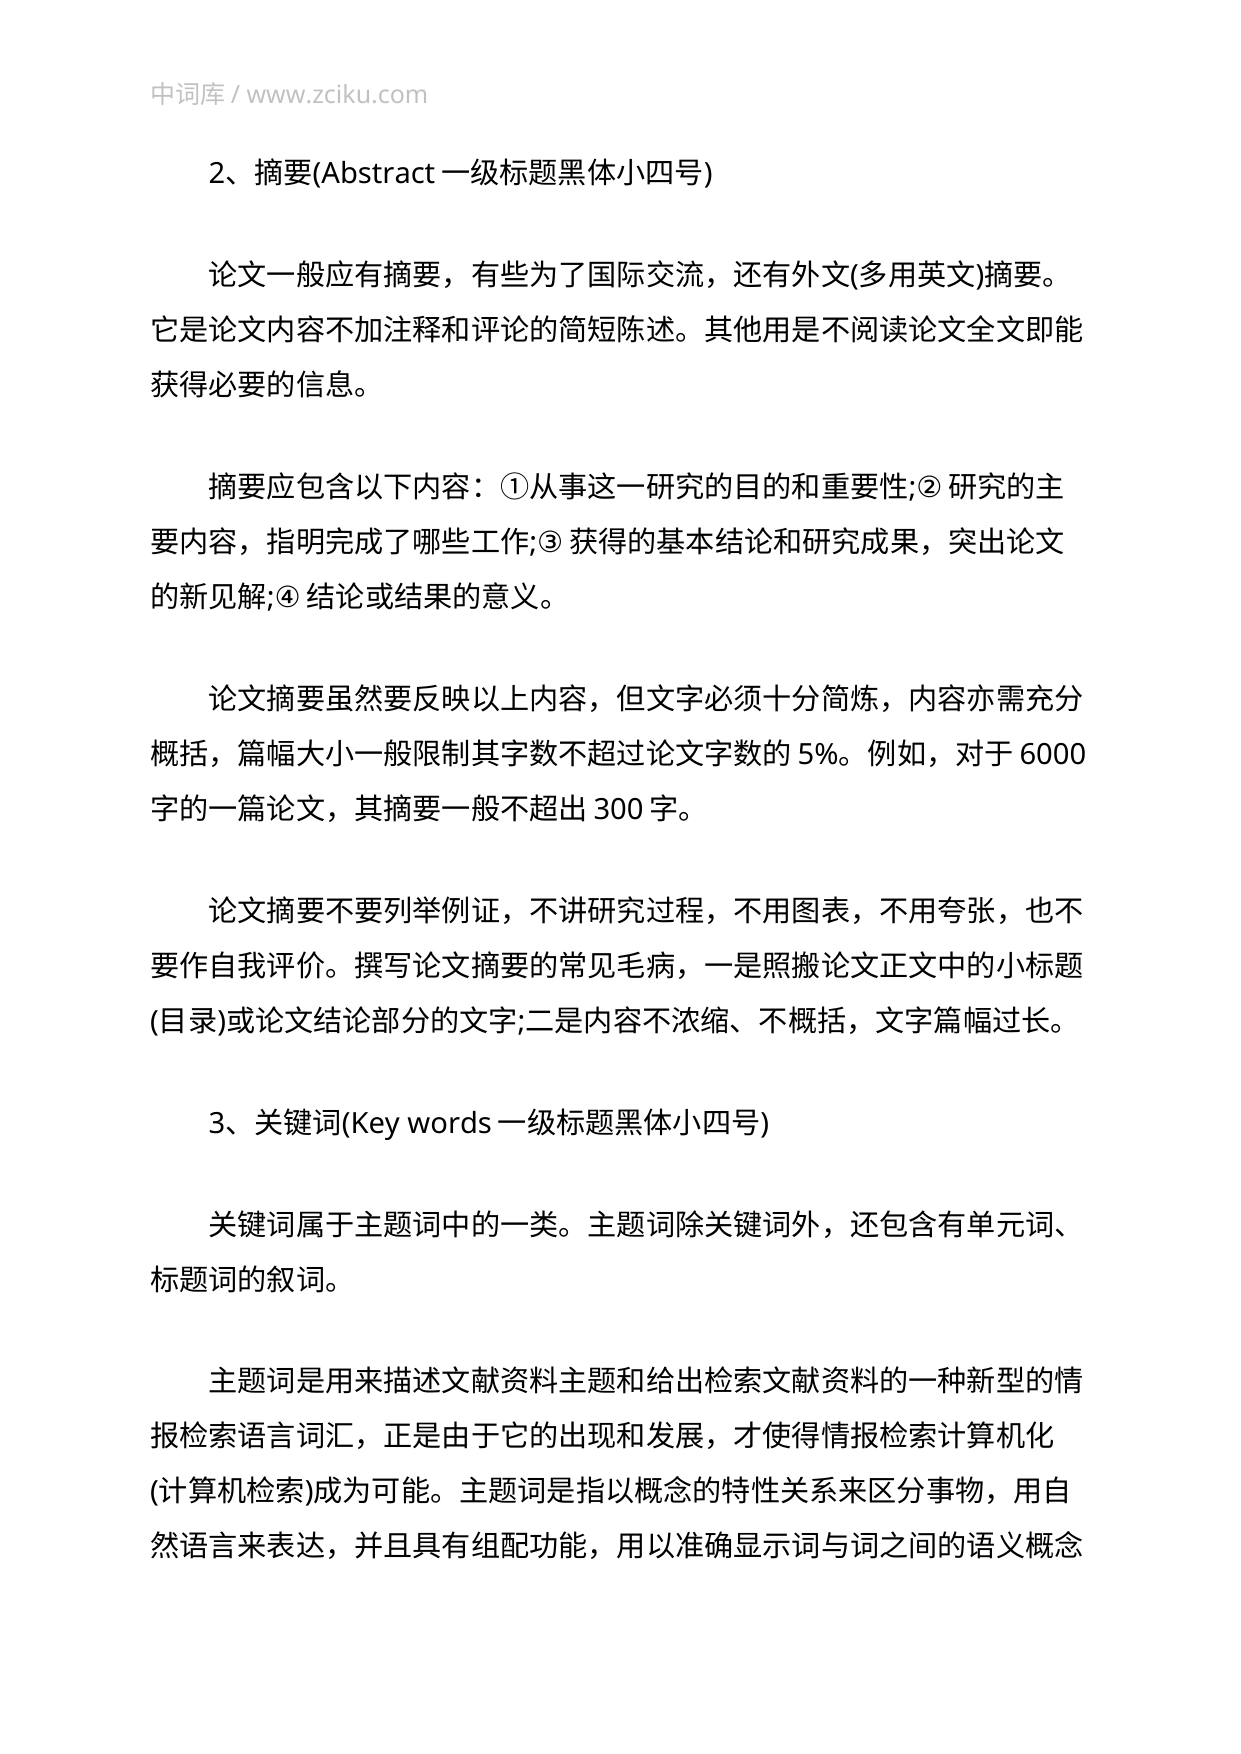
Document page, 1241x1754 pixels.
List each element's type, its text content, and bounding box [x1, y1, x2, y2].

text 3、关键词(Key words一级标题黑体小四号) [150, 1099, 1090, 1142]
text 论文摘要虽然要反映以上内容，但文字必须十分简炼，内容亦需充分概括，篇幅大小一般限制其字数不超过论文字数的5%。例如，对于6000字的一篇论文，其摘要一般不超出300字。 [150, 676, 1090, 828]
text 论文一般应有摘要，有些为了国际交流，还有外文(多用英文)摘要。它是论文内容不加注释和评论的简短陈述。其他用是不阅读论文全文即能获得必要的信息。 [150, 252, 1090, 404]
text 论文摘要不要列举例证，不讲研究过程，不用图表，不用夸张，也不要作自我评价。撰写论文摘要的常见毛病，一是照搬论文正文中的小标题(目录)或论文结论部分的文字;二是内容不浓缩、不概括，文字篇幅过长。 [150, 887, 1090, 1040]
text 2、摘要(Abstract一级标题黑体小四号) [150, 150, 1090, 192]
text 摘要应包含以下内容：①从事这一研究的目的和重要性;②研究的主要内容，指明完成了哪些工作;③获得的基本结论和研究成果，突出论文的新见解;④结论或结果的意义。 [150, 464, 1090, 616]
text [150, 1358, 1090, 1565]
text 关键词属于主题词中的一类。主题词除关键词外，还包含有单元词、标题词的叙词。 [150, 1201, 1090, 1298]
